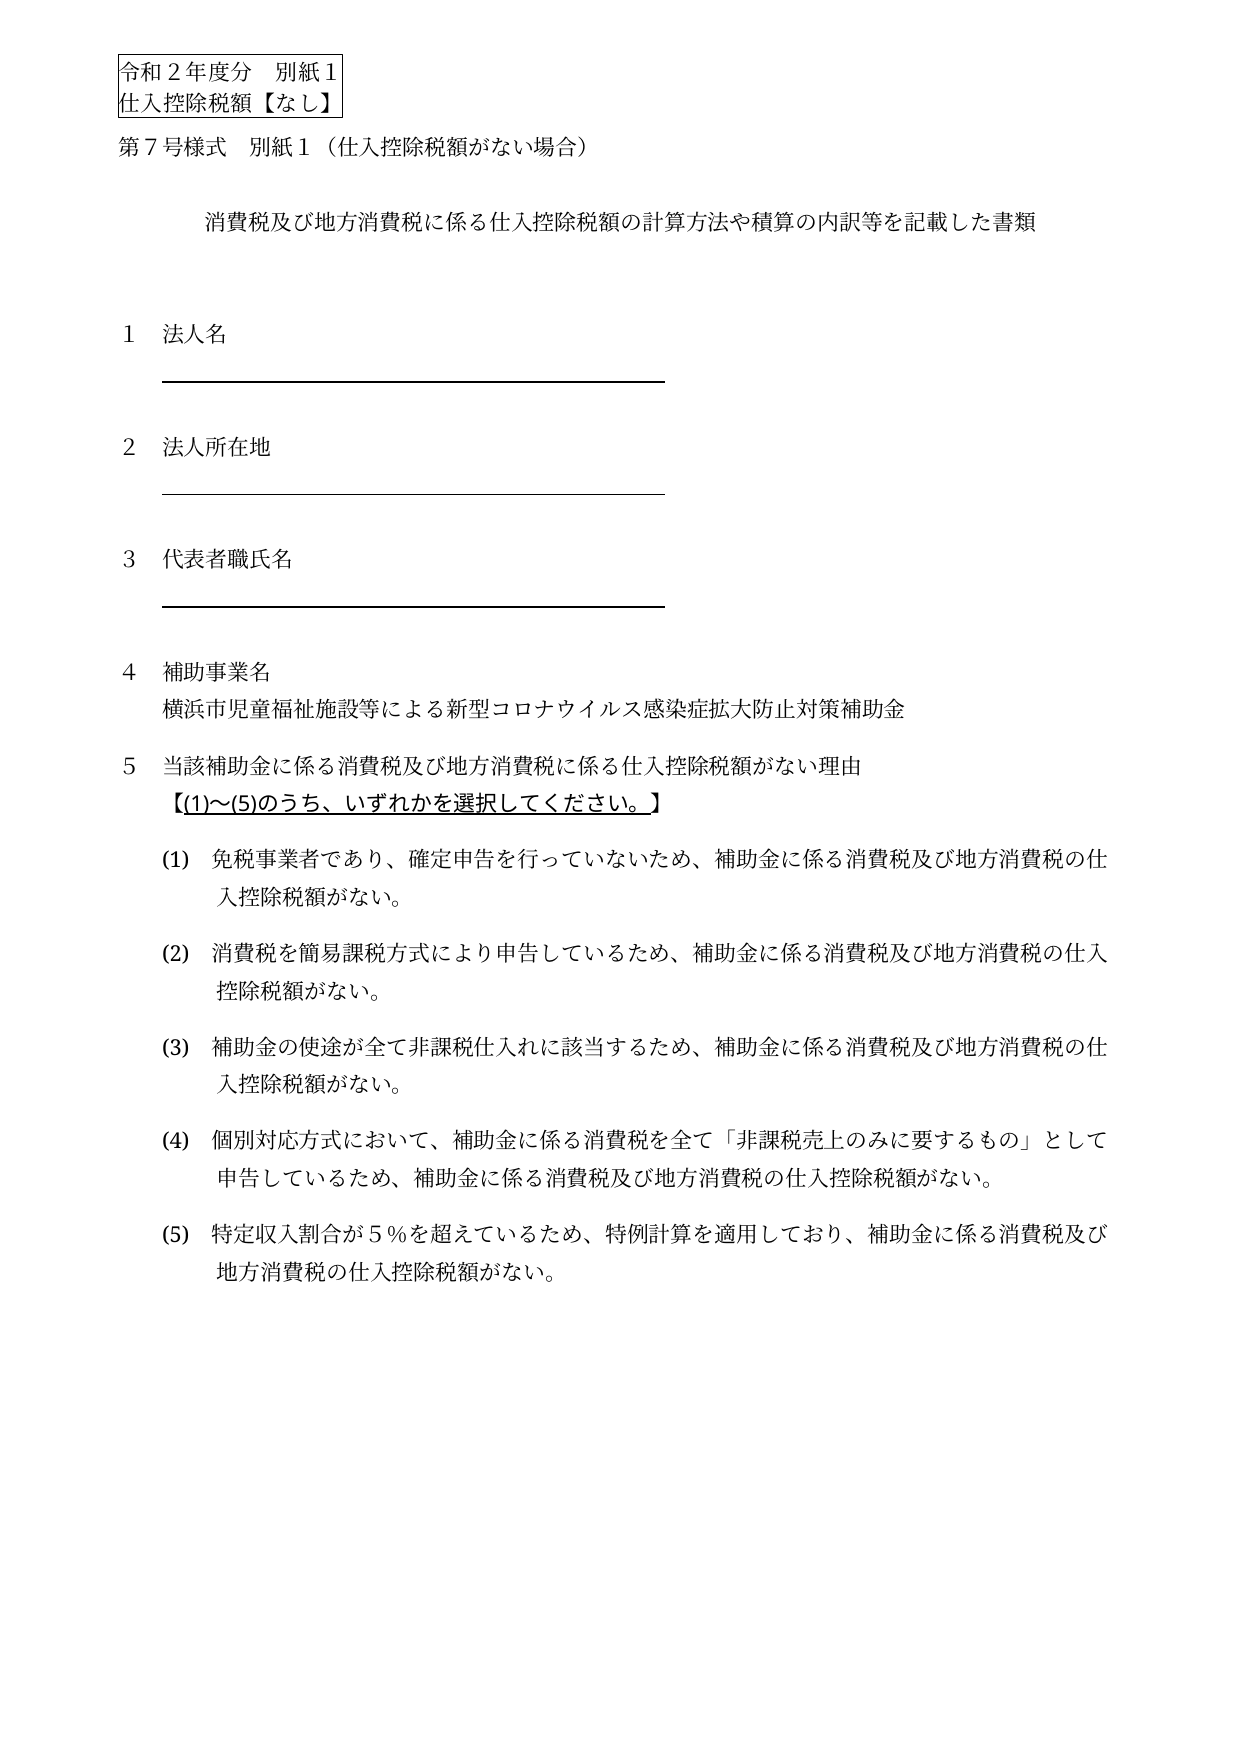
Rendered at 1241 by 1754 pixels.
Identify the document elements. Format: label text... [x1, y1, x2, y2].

text １ 法人名 [118, 314, 1122, 352]
text 横浜市児童福祉施設等による新型コロナウイルス感染症拡大防止対策補助金 [162, 689, 1122, 727]
text ５ 当該補助金に係る消費税及び地方消費税に係る仕入控除税額がない理由 [118, 746, 1122, 783]
text (1) 免税事業者であり、確定申告を行っていないため、補助金に係る消費税及び地方消費税の仕入控除税額がない。 [162, 839, 1122, 914]
text (3) 補助金の使途が全て非課税仕入れに該当するため、補助金に係る消費税及び地方消費税の仕入控除税額がない。 [162, 1027, 1122, 1102]
text 【(1)～(5)のうち、いずれかを選択してください。】 [162, 783, 1122, 821]
text (2) 消費税を簡易課税方式により申告しているため、補助金に係る消費税及び地方消費税の仕入控除税額がない。 [162, 933, 1122, 1008]
text 第７号様式 別紙１（仕入控除税額がない場合） [118, 127, 1122, 164]
text ３ 代表者職氏名 [118, 539, 1122, 577]
text 消費税及び地方消費税に係る仕入控除税額の計算方法や積算の内訳等を記載した書類 [118, 202, 1122, 239]
text (4) 個別対応方式において、補助金に係る消費税を全て「非課税売上のみに要するもの」として申告しているため、補助金に係る消費税及び地方消費税の仕入控除税額がない。 [162, 1121, 1122, 1196]
text ４ 補助事業名 [118, 652, 1122, 689]
text ２ 法人所在地 [118, 427, 1122, 464]
text (5) 特定収入割合が５％を超えているため、特例計算を適用しており、補助金に係る消費税及び地方消費税の仕入控除税額がない。 [162, 1214, 1122, 1289]
